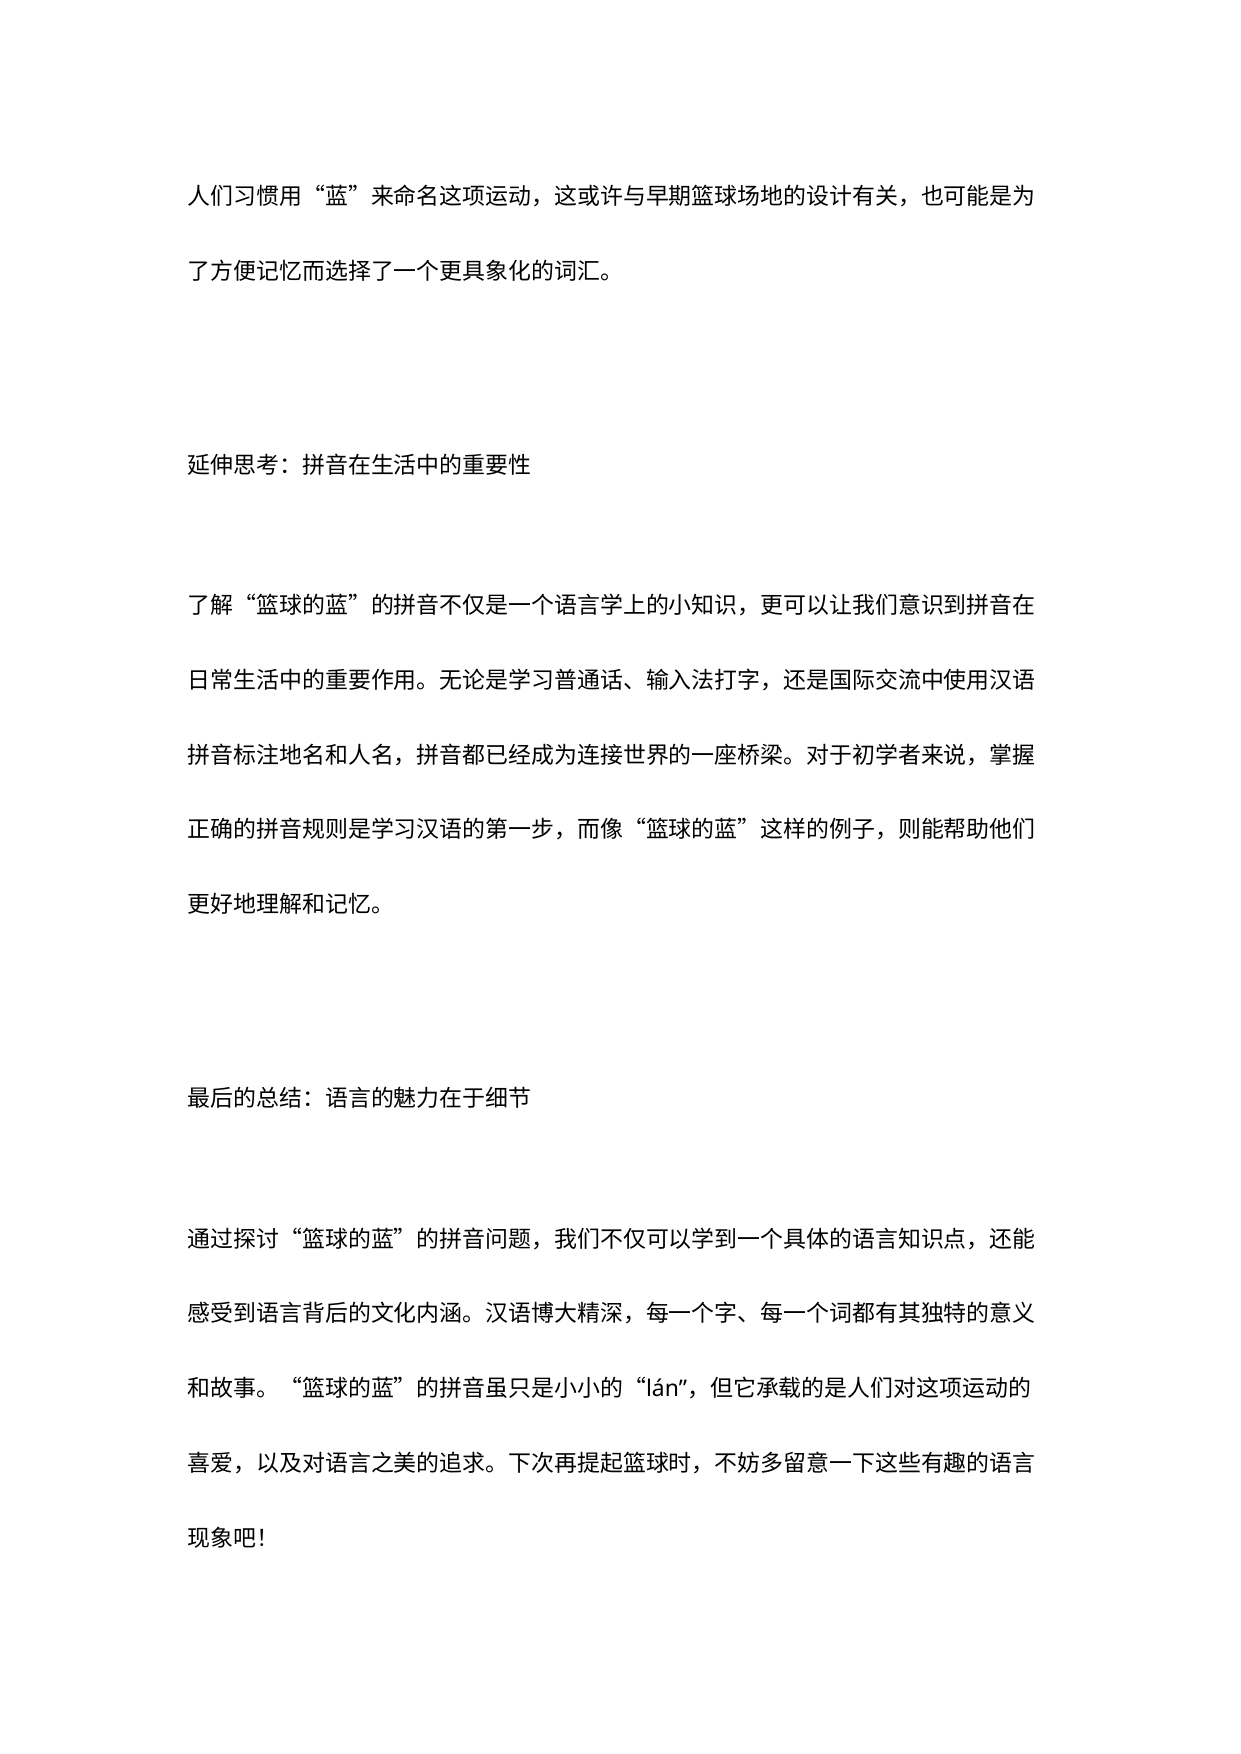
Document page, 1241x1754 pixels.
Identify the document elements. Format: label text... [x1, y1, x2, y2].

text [187, 162, 1053, 302]
text 了解“篮球的蓝”的拼音不仅是一个语言学上的小知识，更可以让我们意识到拼音在日常生活中的重要作用。无论是学习普通话、输入法打字，还是国际交流中使用汉语拼音标注地名和人名，拼音都已经成为连接世界的一座桥梁。对于初学者来说，掌握正确的拼音规则是学习汉语的第一步，而像“篮球的蓝”这样的例子，则能帮助他们更好地理解和记忆。 [187, 571, 1053, 935]
text 最后的总结：语言的魅力在于细节 [187, 1064, 1053, 1129]
text 延伸思考：拼音在生活中的重要性 [187, 431, 1053, 496]
text 通过探讨“篮球的蓝”的拼音问题，我们不仅可以学到一个具体的语言知识点，还能感受到语言背后的文化内涵。汉语博大精深，每一个字、每一个词都有其独特的意义和故事。“篮球的蓝”的拼音虽只是小小的“lán”，但它承载的是人们对这项运动的喜爱，以及对语言之美的追求。下次再提起篮球时，不妨多留意一下这些有趣的语言现象吧！ [187, 1205, 1053, 1568]
